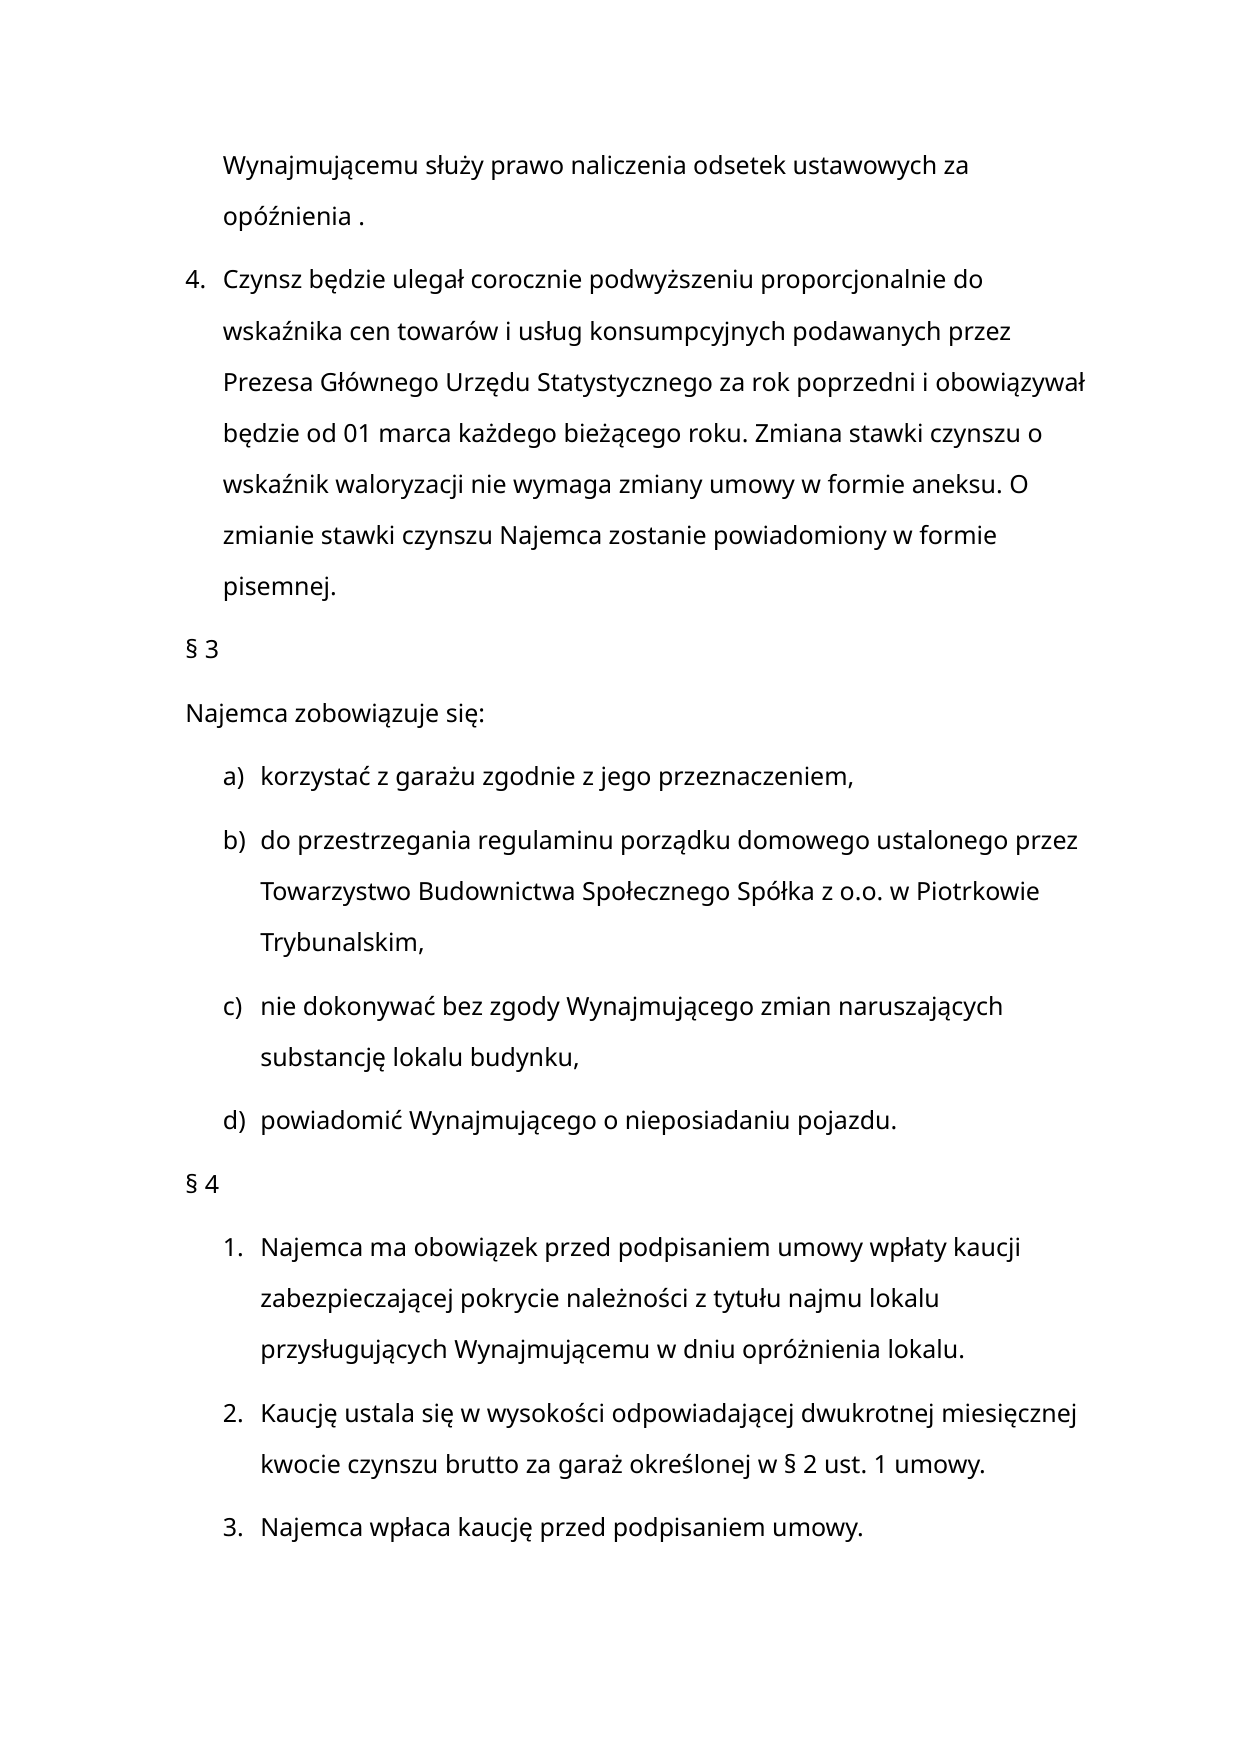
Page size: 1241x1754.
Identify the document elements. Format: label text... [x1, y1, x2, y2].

list korzystać z garażu zgodnie z jego przeznaczeniem, [223, 759, 1093, 793]
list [185, 148, 1093, 233]
list powiadomić Wynajmującego o nieposiadaniu pojazdu. [223, 1103, 1093, 1137]
text § 3 [185, 632, 1093, 666]
text § 4 [185, 1166, 1093, 1200]
list Najemca wpłaca kaucję przed podpisaniem umowy. [223, 1510, 1093, 1544]
list do przestrzegania regulaminu porządku domowego ustalonego przez Towarzystwo Budownictwa Społecznego Spółka z o.o. w Piotrkowie Trybunalskim, [223, 823, 1093, 959]
list nie dokonywać bez zgody Wynajmującego zmian naruszających substancję lokalu budynku, [223, 988, 1093, 1073]
list Najemca ma obowiązek przed podpisaniem umowy wpłaty kaucji zabezpieczającej pokrycie należności z tytułu najmu lokalu przysługujących Wynajmującemu w dniu opróżnienia lokalu. [223, 1230, 1093, 1366]
text Najemca zobowiązuje się: [185, 696, 1093, 729]
list Czynsz będzie ulegał corocznie podwyższeniu proporcjonalnie do wskaźnika cen towarów i usług konsumpcyjnych podawanych przez Prezesa Głównego Urzędu Statystycznego za rok poprzedni i obowiązywał będzie od 01 marca każdego bieżącego roku. Zmiana stawki czynszu o wskaźnik waloryzacji nie wymaga zmiany umowy w formie aneksu. O zmianie stawki czynszu Najemca zostanie powiadomiony w formie pisemnej. [185, 262, 1093, 602]
list Kaucję ustala się w wysokości odpowiadającej dwukrotnej miesięcznej kwocie czynszu brutto za garaż określonej w § 2 ust. 1 umowy. [223, 1396, 1093, 1481]
